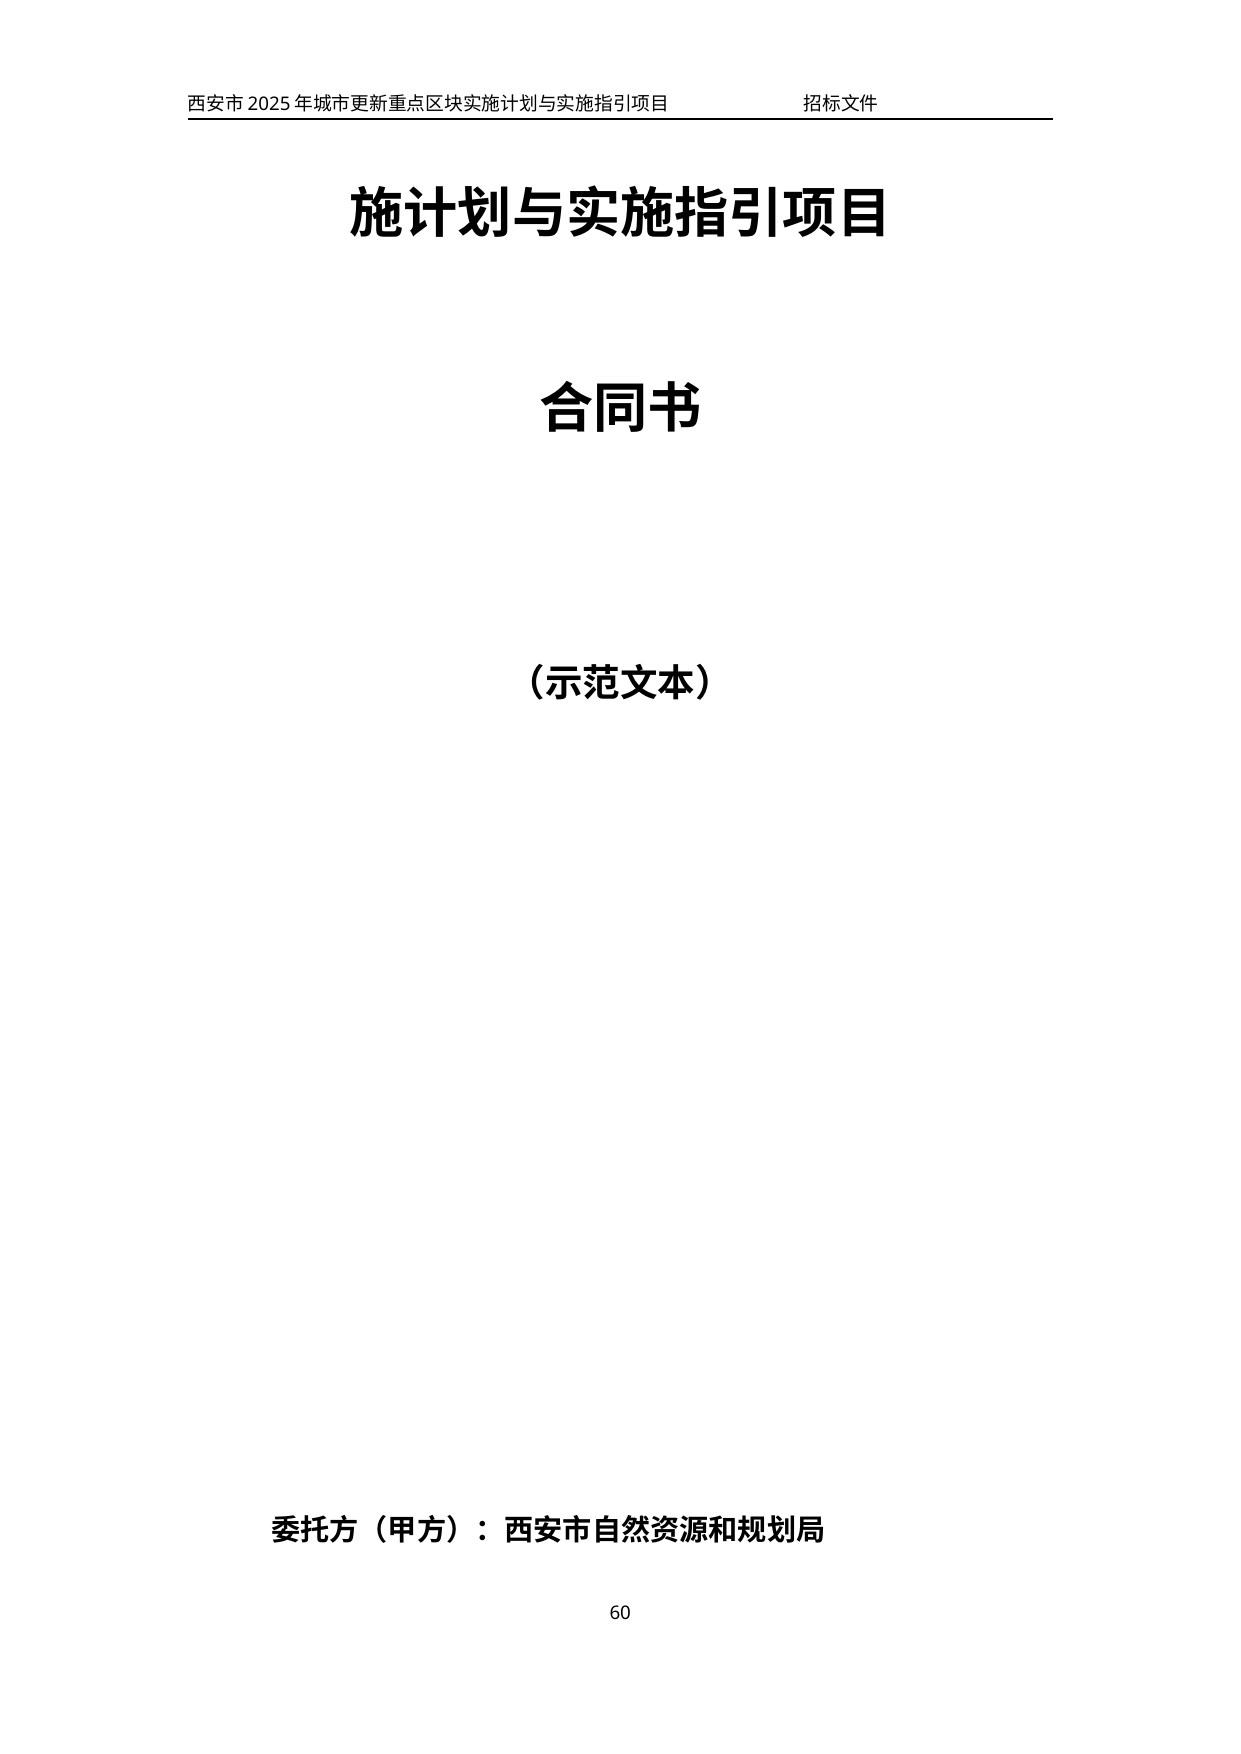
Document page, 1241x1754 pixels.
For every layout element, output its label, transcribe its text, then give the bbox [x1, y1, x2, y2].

text （示范文本） [187, 647, 1053, 712]
text 委托方（甲方）：西安市自然资源和规划局 [213, 1495, 1053, 1560]
text 合同书 [187, 355, 1053, 452]
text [187, 160, 1053, 257]
